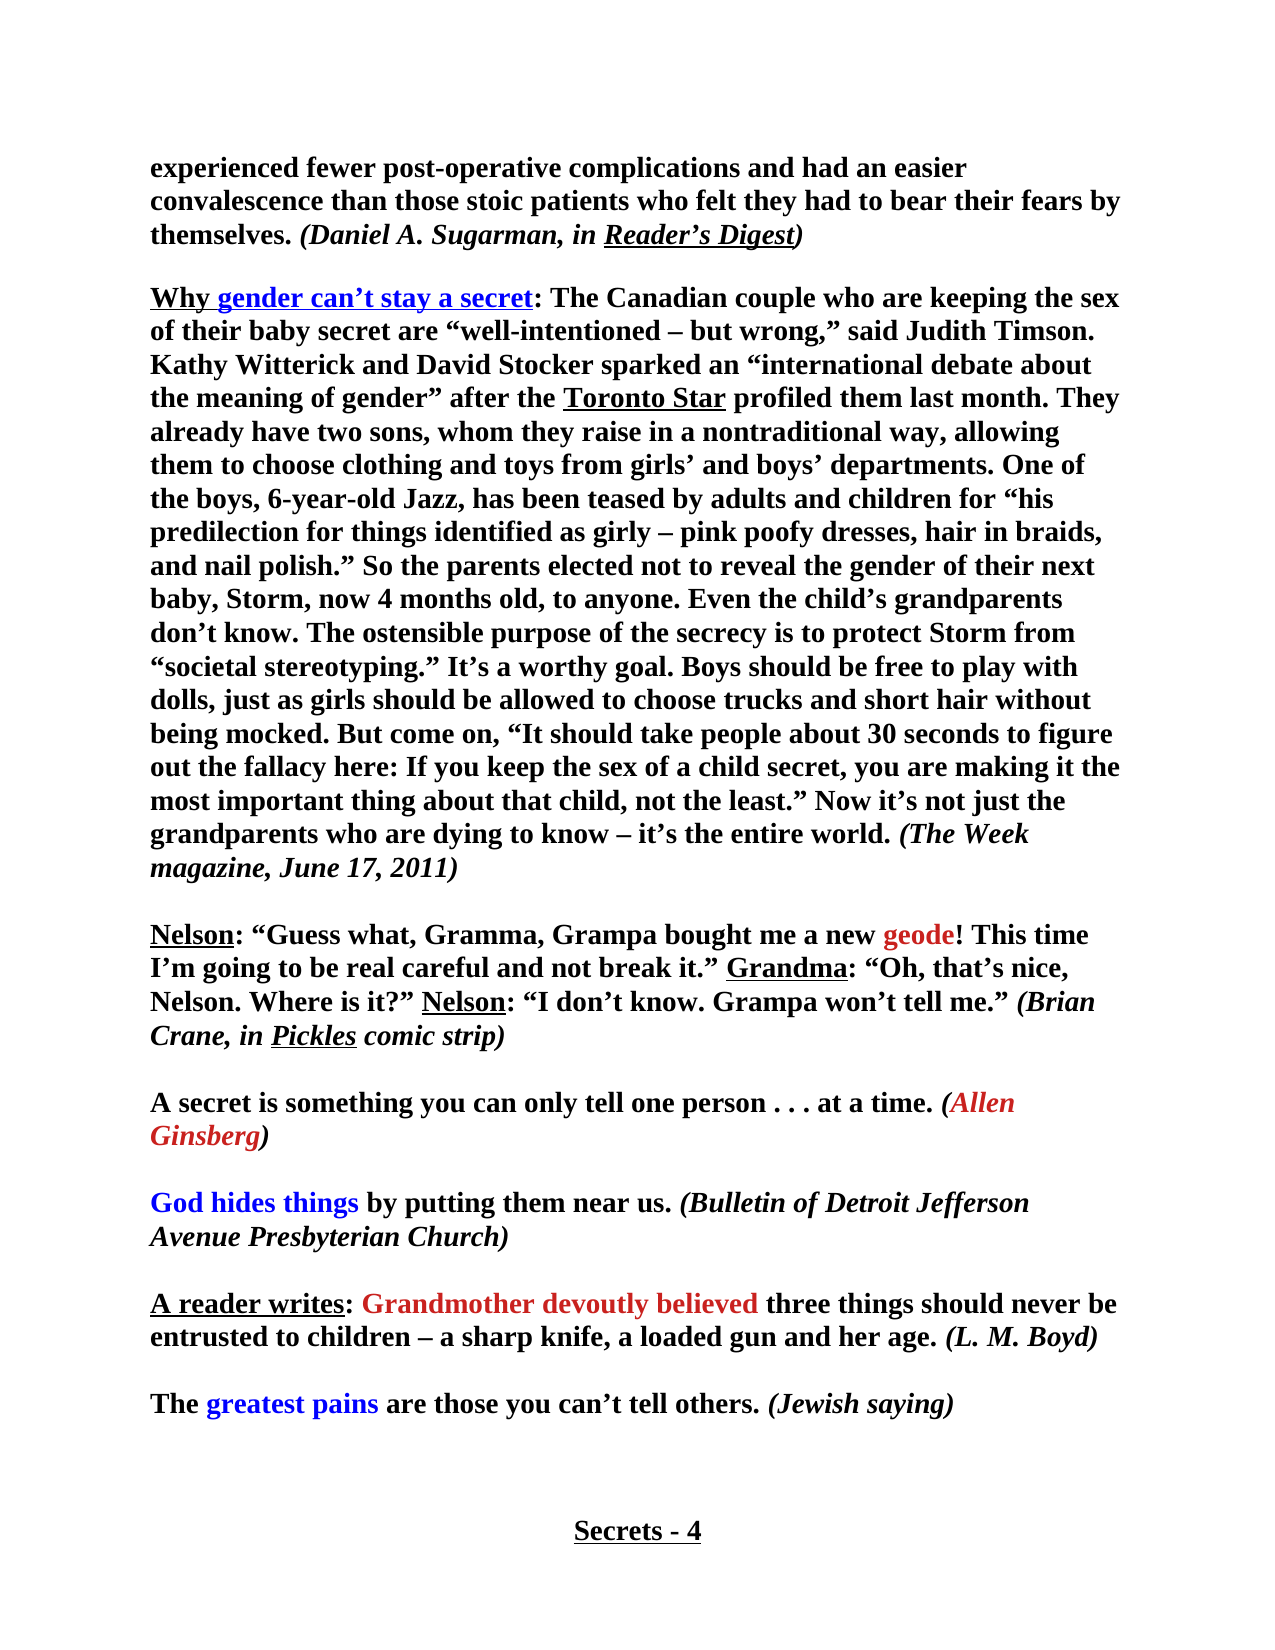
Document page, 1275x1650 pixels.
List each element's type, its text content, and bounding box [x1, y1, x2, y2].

text A reader writes: Grandmother devoutly believed three things should never be entrusted to children – a sharp knife, a loaded gun and her age. (L. M. Boyd) [150, 1286, 1125, 1353]
text Why gender can’t stay a secret: The Canadian couple who are keeping the sex of their baby secret are “well-intentioned – but wrong,” said Judith Timson. Kathy Witterick and David Stocker sparked an “international debate about the meaning of gender” after the Toronto Star profiled them last month. They already have two sons, whom they raise in a nontraditional way, allowing them to choose clothing and toys from girls’ and boys’ departments. One of the boys, 6-year-old Jazz, has been teased by adults and children for “his predilection for things identified as girly – pink poofy dresses, hair in braids, and nail polish.” So the parents elected not to reveal the gender of their next baby, Storm, now 4 months old, to anyone. Even the child’s grandparents don’t know. The ostensible purpose of the secrecy is to protect Storm from “societal stereotyping.” It’s a worthy goal. Boys should be free to play with dolls, just as girls should be allowed to choose trucks and short hair without being mocked. But come on, “It should take people about 30 seconds to figure out the fallacy here: If you keep the sex of a child secret, you are making it the most important thing about that child, not the least.” Now it’s not just the grandparents who are dying to know – it’s the entire world. (The Week magazine, June 17, 2011) [150, 280, 1125, 883]
text God hides things by putting them near us. (Bulletin of Detroit Jefferson Avenue Presbyterian Church) [150, 1185, 1125, 1252]
text A secret is something you can only tell one person . . . at a time. (Allen Ginsberg) [150, 1085, 1125, 1152]
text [150, 150, 1125, 251]
text The greatest pains are those you can’t tell others. (Jewish saying) [150, 1387, 1125, 1420]
text Nelson: “Guess what, Gramma, Grampa bought me a new geode! This time I’m going to be real careful and not break it.” Grandma: “Oh, that’s nice, Nelson. Where is it?” Nelson: “I don’t know. Grampa won’t tell me.” (Brian Crane, in Pickles comic strip) [150, 917, 1125, 1051]
